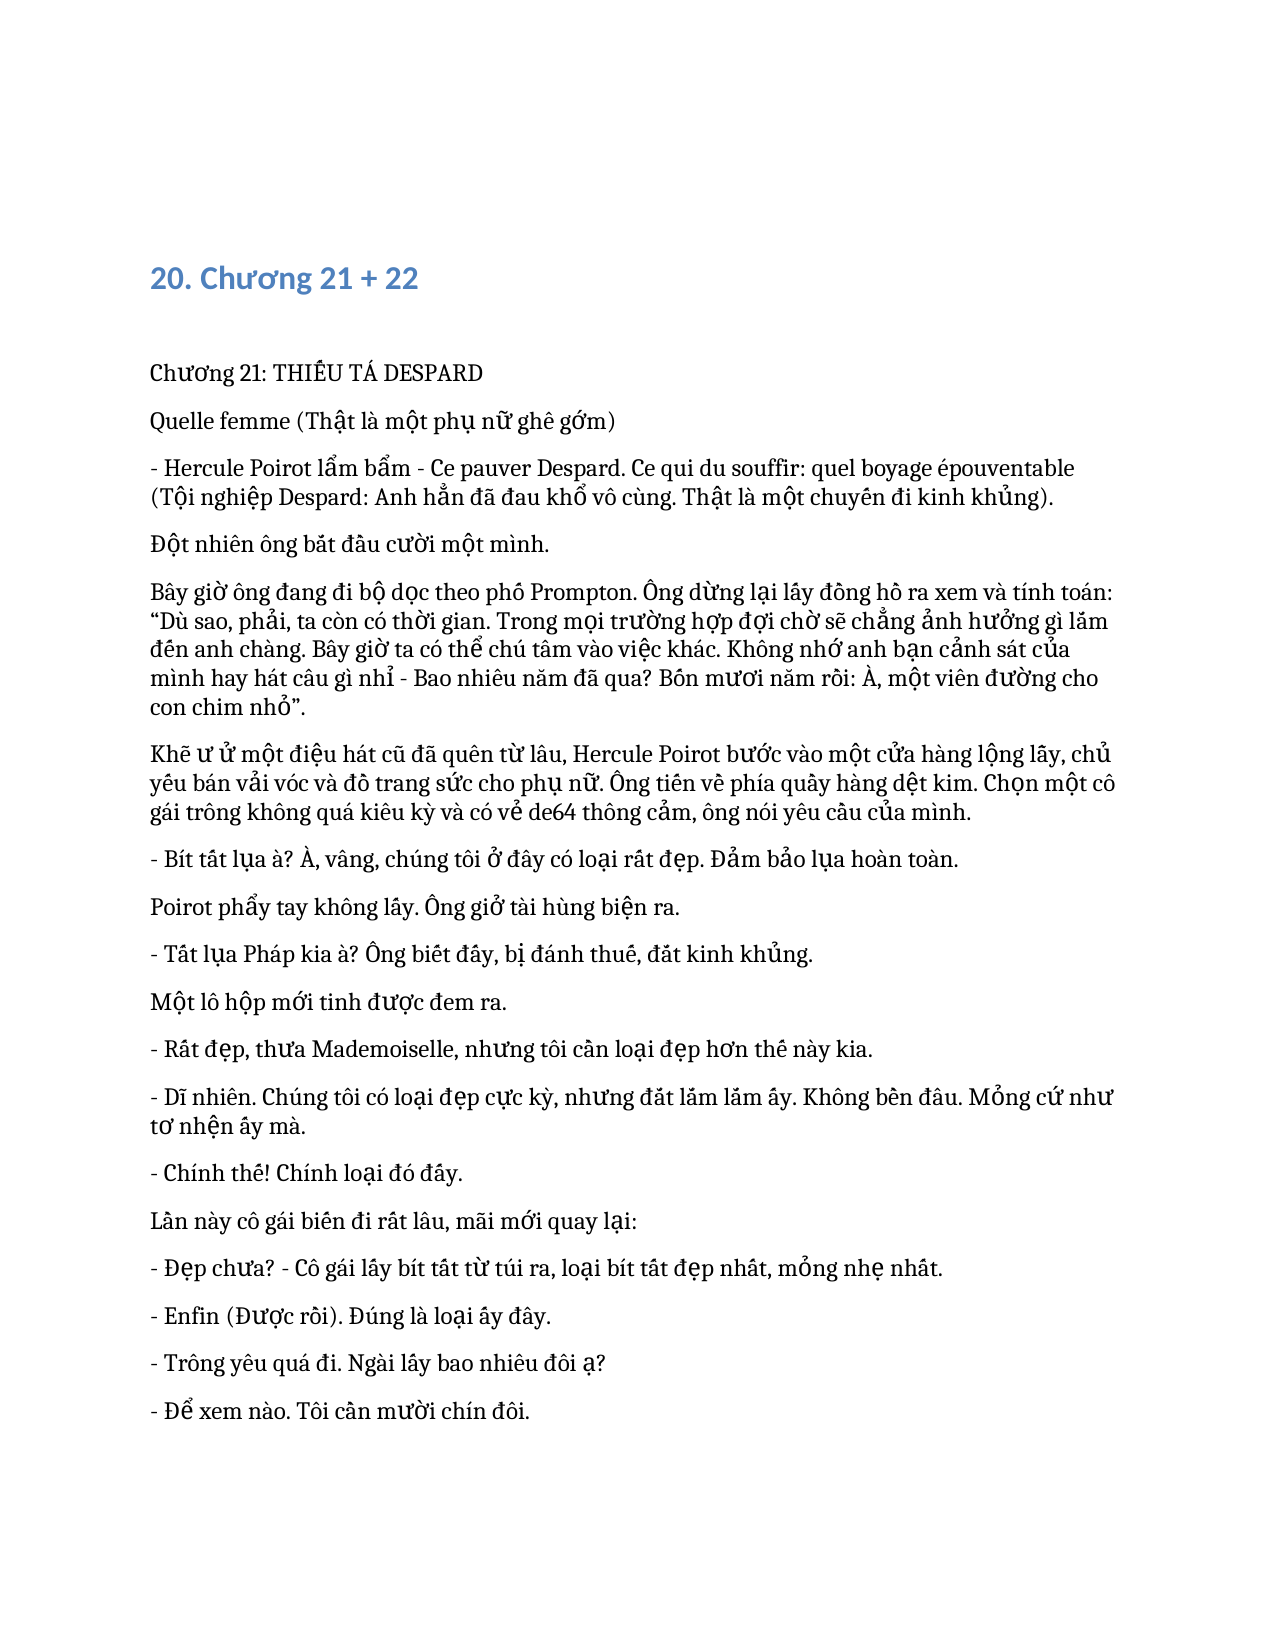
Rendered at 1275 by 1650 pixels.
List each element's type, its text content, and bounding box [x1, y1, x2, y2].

text Lần này cô gái biến đi rất lâu, mãi mới quay lại: [150, 1207, 1125, 1235]
text - Để xem nào. Tôi cần mười chín đôi. [150, 1397, 1125, 1425]
text - Hercule Poirot lẩm bẩm - Ce pauver Despard. Ce qui du souffir: quel boyage épouventable (Tội nghiệp Despard: Anh hẳn đã đau khổ vô cùng. Thật là một chuyến đi kinh khủng). [150, 454, 1125, 512]
text - Tất lụa Pháp kia à? Ông biết đấy, bị đánh thuế, đắt kinh khủng. [150, 940, 1125, 969]
text Khẽ ư ử một điệu hát cũ đã quên từ lâu, Hercule Poirot bước vào một cửa hàng lộng lẫy, chủ yếu bán vải vóc và đồ trang sức cho phụ nữ. Ông tiến về phía quầy hàng dệt kim. Chọn một cô gái trông không quá kiêu kỳ và có vẻ de64 thông cảm, ông nói yêu cầu của mình. [150, 740, 1125, 827]
text Một lô hộp mới tinh được đem ra. [150, 988, 1125, 1017]
text - Trông yêu quá đi. Ngài lấy bao nhiêu đôi ạ? [150, 1349, 1125, 1378]
text - Đẹp chưa? - Cô gái lấy bít tất từ túi ra, loại bít tất đẹp nhất, mỏng nhẹ nhất. [150, 1254, 1125, 1283]
text - Enfin (Được rồi). Đúng là loại ấy đây. [150, 1302, 1125, 1330]
text Bây giờ ông đang đi bộ dọc theo phố Prompton. Ông dừng lại lấy đồng hồ ra xem và tính toán: “Dù sao, phải, ta còn có thời gian. Trong mọi trường hợp đợi chờ sẽ chẳng ảnh hưởng gì lắm đến anh chàng. Bây giờ ta có thể chú tâm vào việc khác. Không nhớ anh bạn cảnh sát của mình hay hát câu gì nhỉ - Bao nhiêu năm đã qua? Bốn mươi năm rồi: À, một viên đường cho con chim nhỏ”. [150, 578, 1125, 722]
text Chương 21: THIẾU TÁ DESPARD [150, 302, 1125, 388]
text - Chính thế! Chính loại đó đấy. [150, 1159, 1125, 1188]
text Quelle femme (Thật là một phụ nữ ghê gớm) [150, 407, 1125, 435]
subtitle 20. Chương 21 + 22 [150, 257, 1125, 298]
text Đột nhiên ông bắt đầu cười một mình. [150, 530, 1125, 559]
text - Rất đẹp, thưa Mademoiselle, nhưng tôi cần loại đẹp hơn thế này kia. [150, 1035, 1125, 1064]
text Poirot phẩy tay không lấy. Ông giở tài hùng biện ra. [150, 893, 1125, 922]
text - Dĩ nhiên. Chúng tôi có loại đẹp cực kỳ, nhưng đắt lắm lắm ấy. Không bền đâu. Mỏng cứ như tơ nhện ấy mà. [150, 1083, 1125, 1140]
text - Bít tất lụa à? À, vâng, chúng tôi ở đây có loại rất đẹp. Đảm bảo lụa hoàn toàn. [150, 845, 1125, 874]
